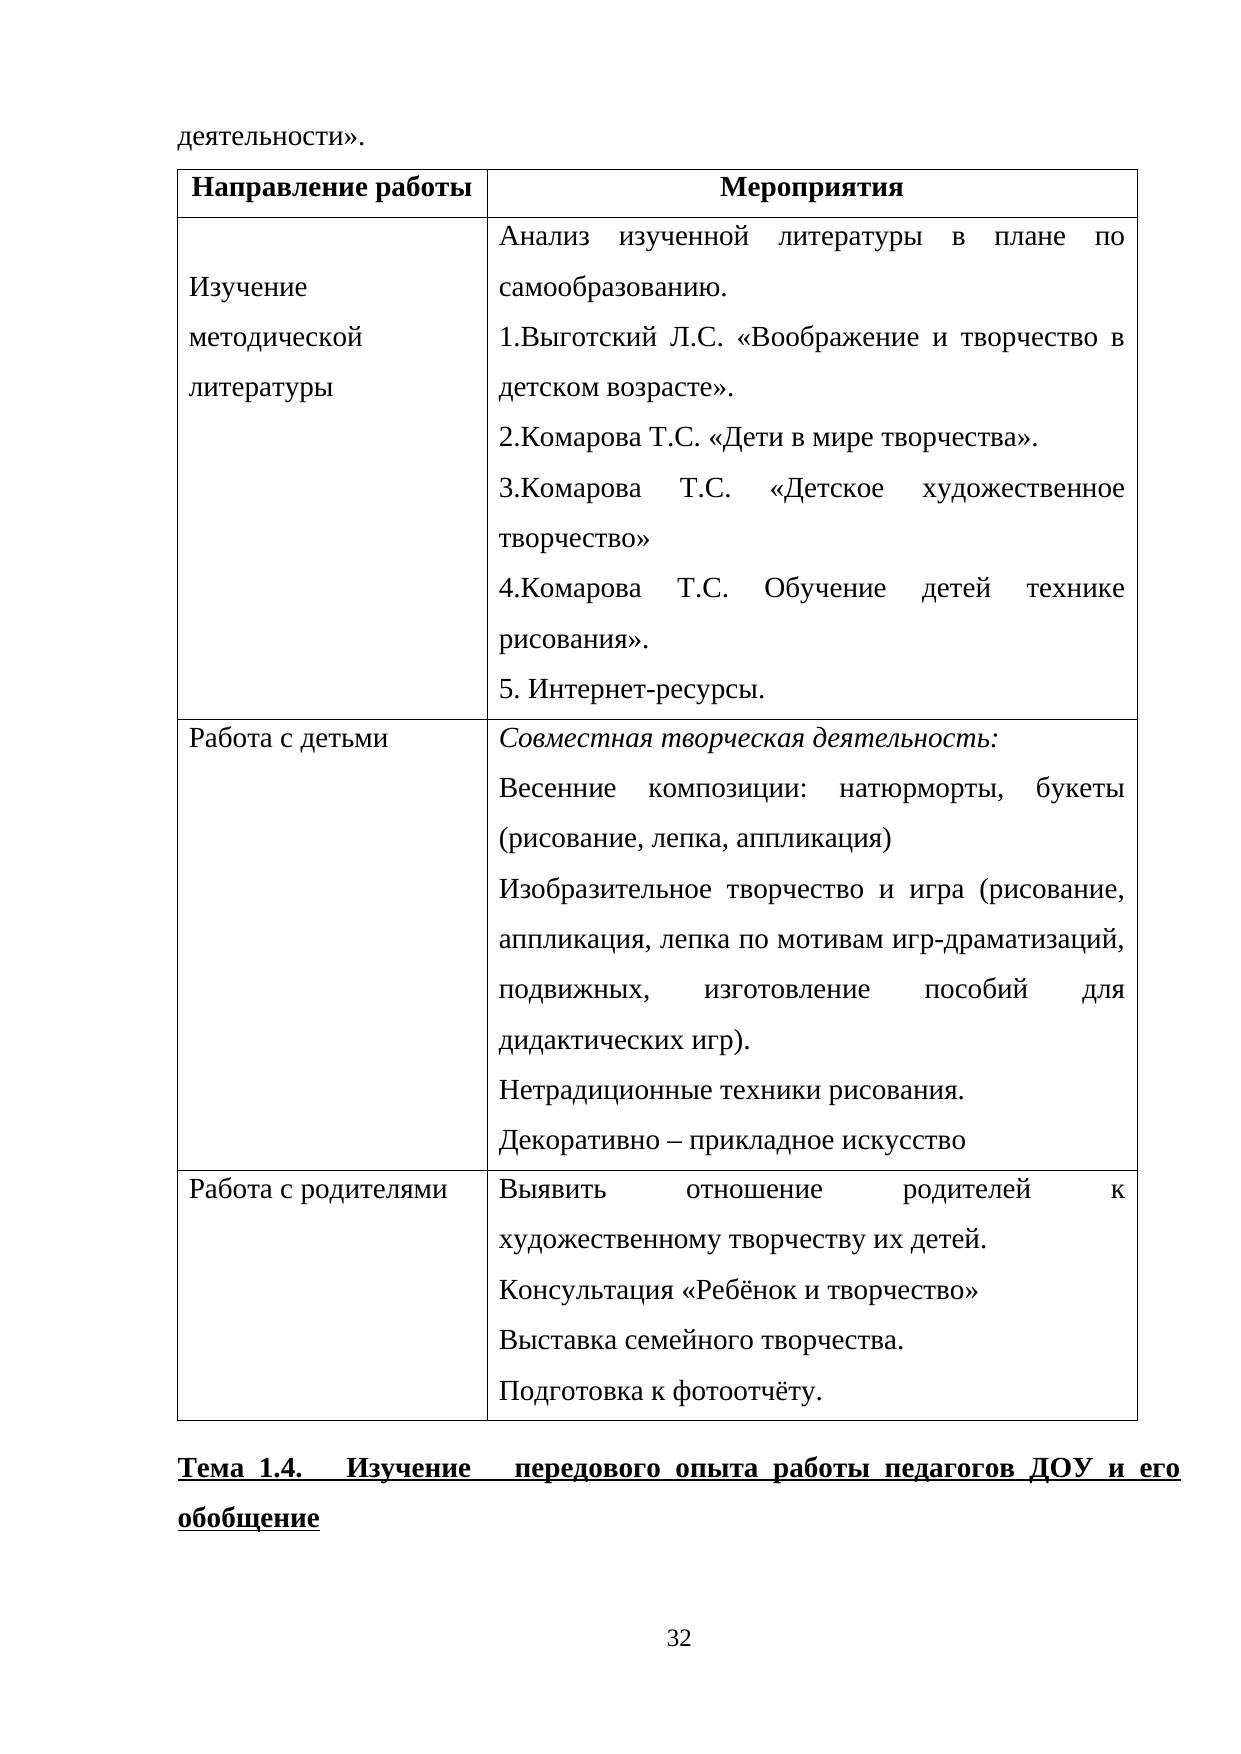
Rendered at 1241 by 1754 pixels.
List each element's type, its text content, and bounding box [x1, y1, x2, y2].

table_header Направление работы [178, 170, 487, 217]
text Тема 1.4. Изучение передового опыта работы педагогов ДОУ и его обобщение [177, 1480, 1181, 1534]
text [177, 118, 1180, 152]
table_cell Работа с детьми [178, 720, 487, 1170]
table_cell Работа с родителями [178, 1171, 487, 1420]
table_cell Выявить отношение родителей к художественному творчеству их детей. Консультация «Ребёнок и творчество» Выставка семейного творчества. Подготовка к фотоотчёту. [488, 1171, 1137, 1420]
table_cell Совместная творческая деятельность: Весенние композиции: натюрморты, букеты (рисование, лепка, аппликация) Изобразительное творчество и игра (рисование, аппликация, лепка по мотивам игр-драматизаций, подвижных, изготовление пособий для дидактических игр). Нетрадиционные техники рисования. Декоративно – прикладное искусство [488, 720, 1137, 1170]
table_cell Изучение методической литературы [178, 218, 487, 719]
table_header Мероприятия [488, 170, 1137, 217]
table_cell Анализ изученной литературы в плане по самообразованию. 1.Выготский Л.С. «Воображение и творчество в детском возрасте». 2.Комарова Т.С. «Дети в мире творчества». 3.Комарова Т.С. «Детское художественное творчество» 4.Комарова Т.С. Обучение детей технике рисования». 5. Интернет-ресурсы. [488, 218, 1137, 719]
text Тема 1.4. Изучение передового опыта работы педагогов ДОУ и его обобщение [177, 1450, 1181, 1479]
